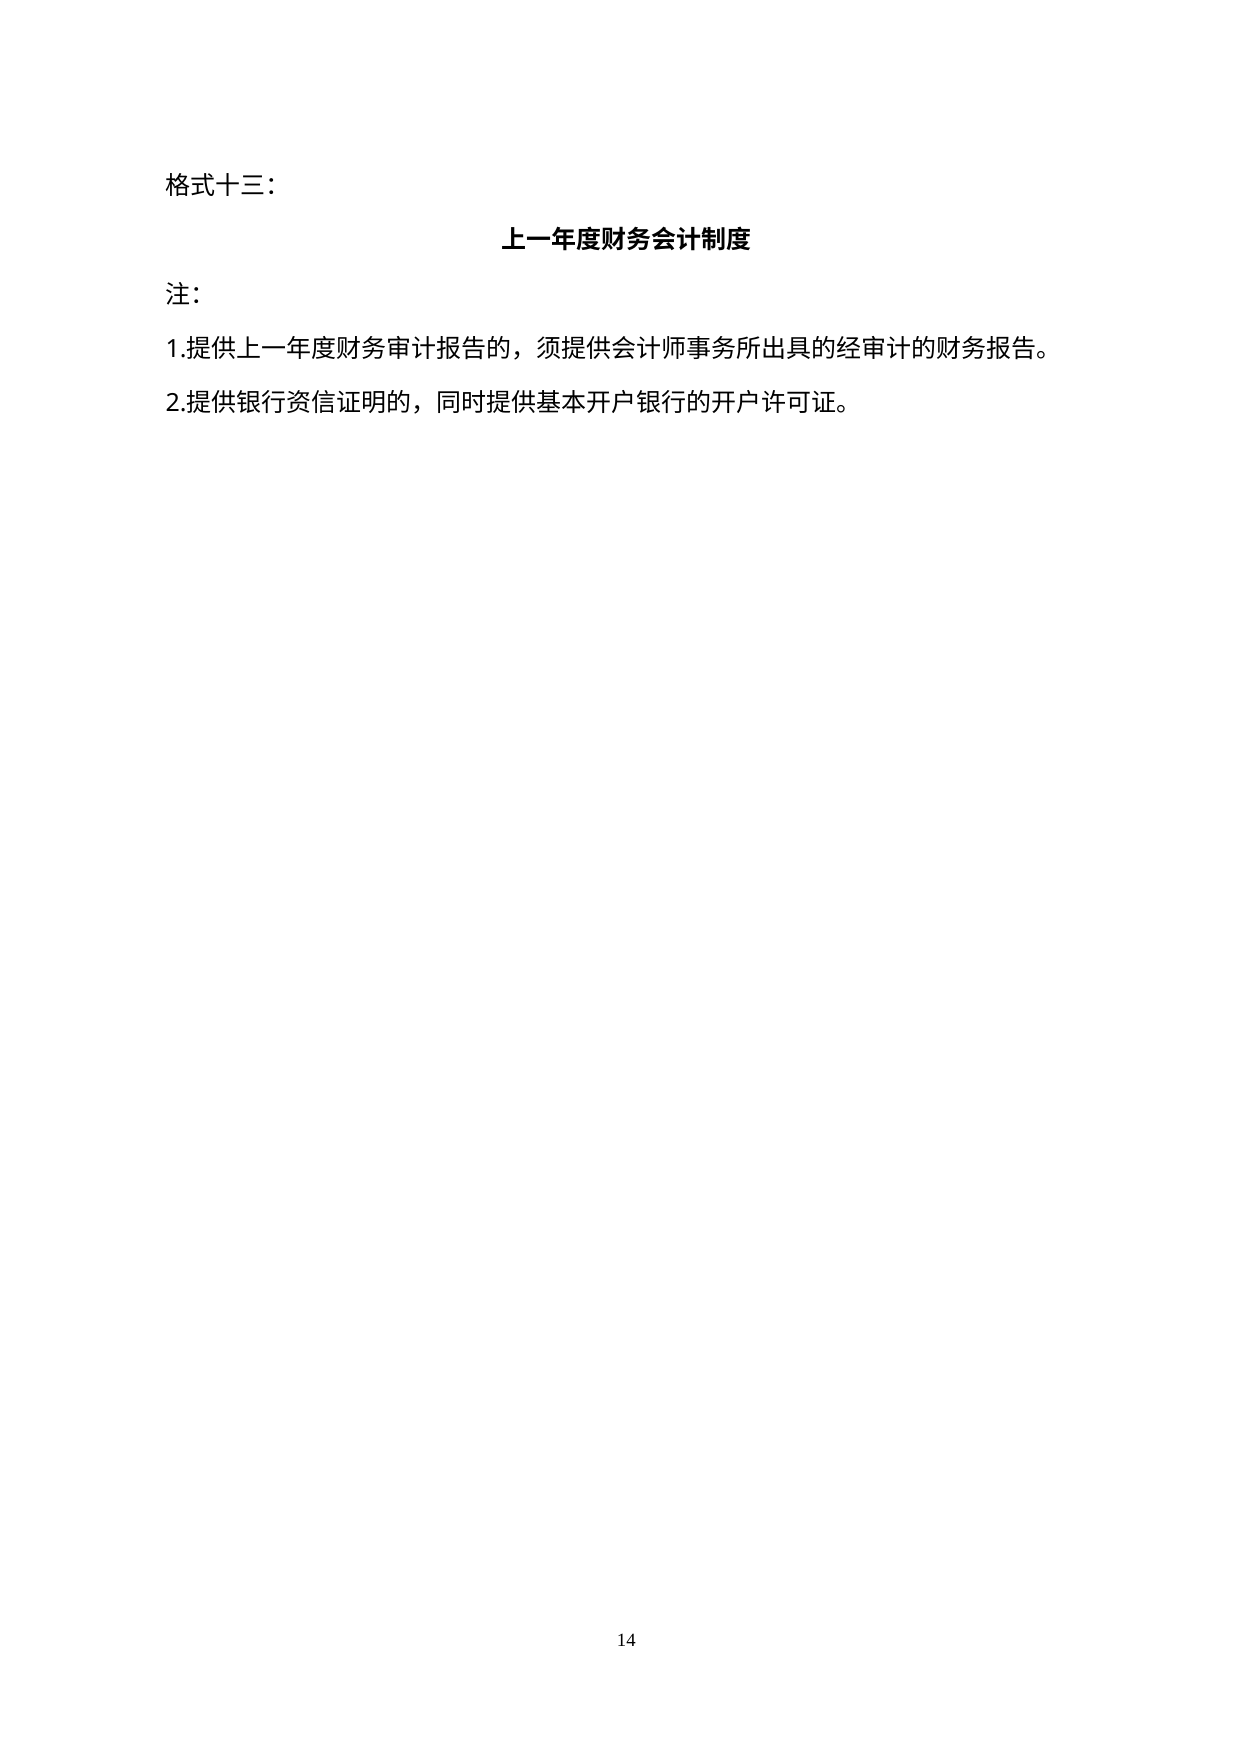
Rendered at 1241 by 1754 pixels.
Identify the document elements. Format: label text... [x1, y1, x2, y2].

text 注： [165, 274, 1087, 310]
text 格式十三： [165, 165, 1087, 202]
text 2.提供银行资信证明的，同时提供基本开户银行的开户许可证。 [165, 383, 1087, 419]
text 上一年度财务会计制度 [165, 220, 1087, 256]
text 1.提供上一年度财务审计报告的，须提供会计师事务所出具的经审计的财务报告。 [165, 328, 1087, 365]
